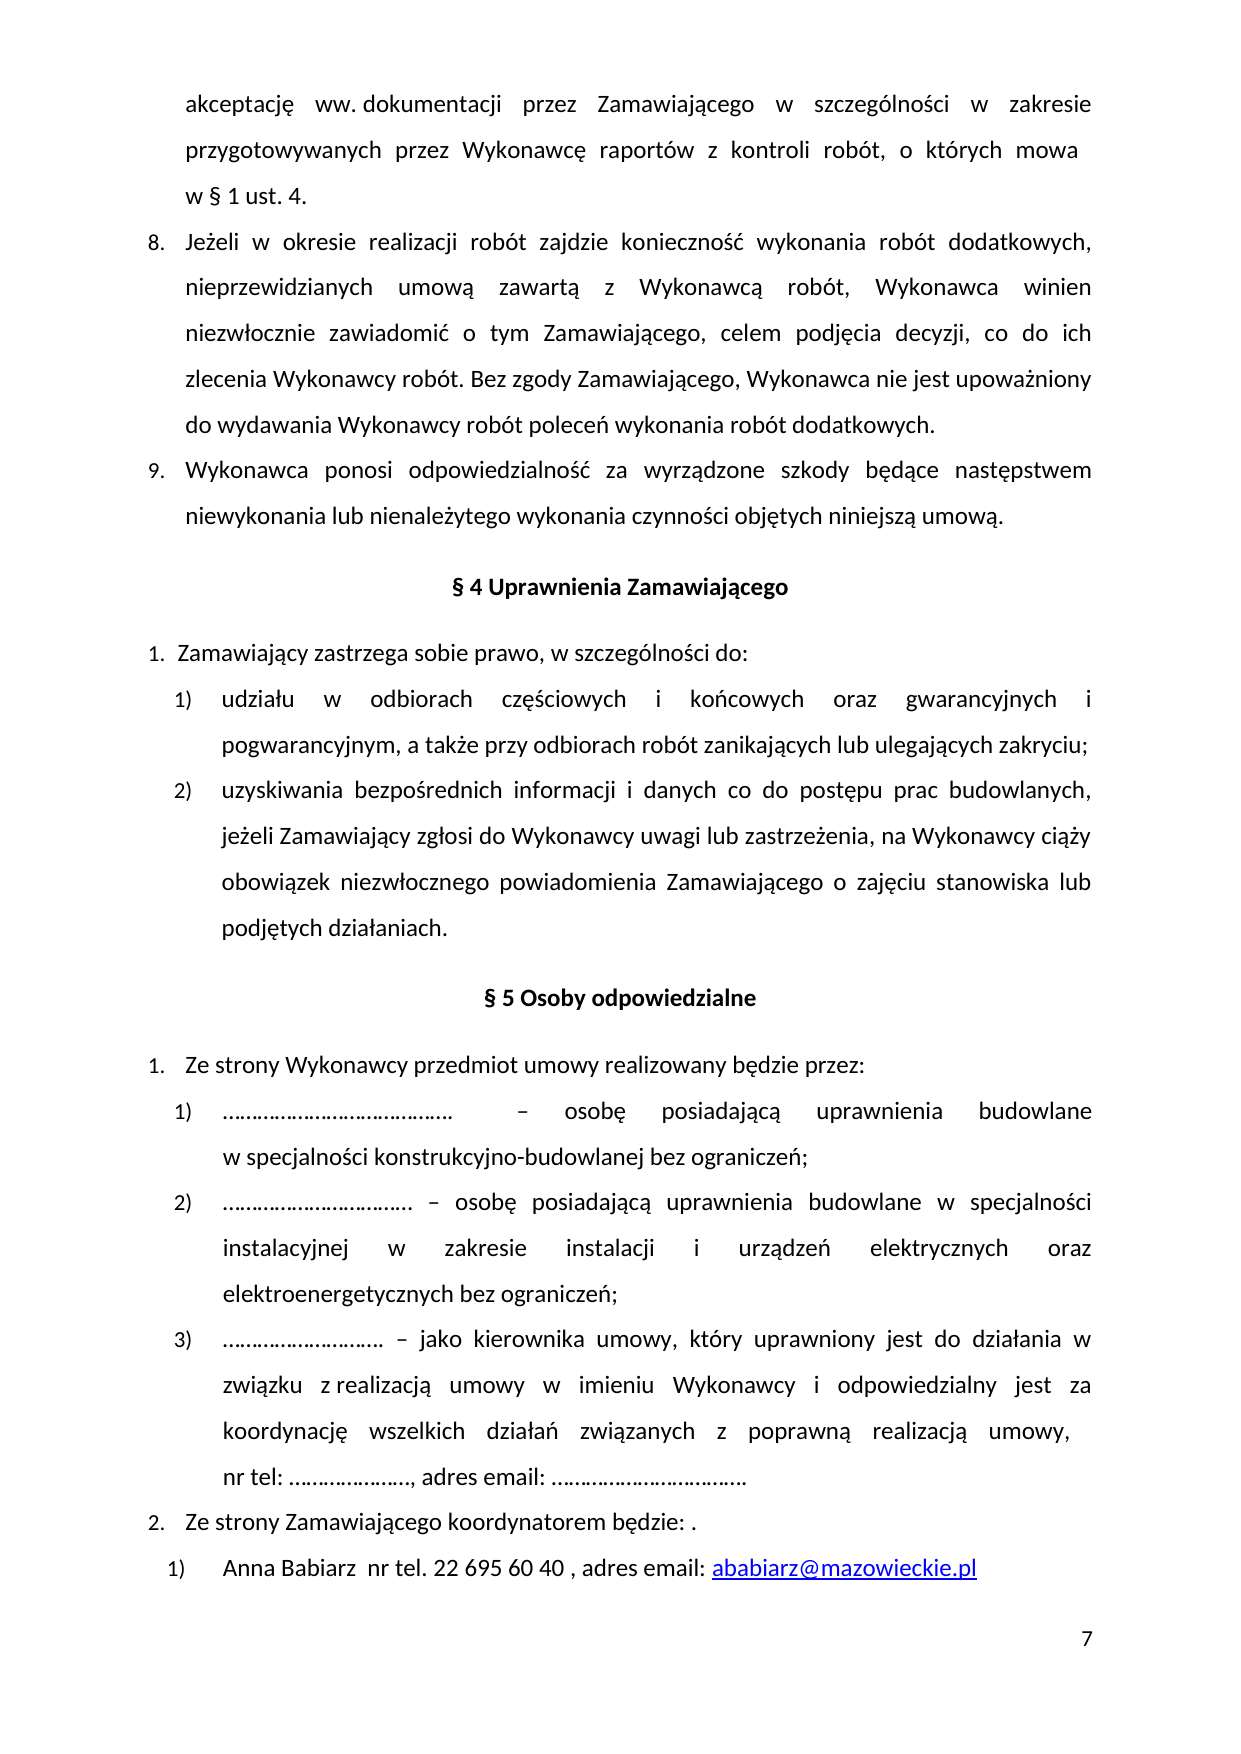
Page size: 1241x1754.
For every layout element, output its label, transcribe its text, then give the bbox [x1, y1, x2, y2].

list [148, 89, 1093, 211]
list Jeżeli w okresie realizacji robót zajdzie konieczność wykonania robót dodatkowych, nieprzewidzianych umową zawartą z Wykonawcą robót, Wykonawca winien niezwłocznie zawiadomić o tym Zamawiającego, celem podjęcia decyzji, co do ich zlecenia Wykonawcy robót. Bez zgody Zamawiającego, Wykonawca nie jest upoważniony do wydawania Wykonawcy robót poleceń wykonania robót dodatkowych. [148, 226, 1093, 439]
list …………………………… – osobę posiadającą uprawnienia budowlane w specjalności instalacyjnej w zakresie instalacji i urządzeń elektrycznych oraz elektroenergetycznych bez ograniczeń; [192, 1186, 1093, 1308]
list …………………………………. – osobę posiadającą uprawnienia budowlane w specjalności konstrukcyjno-budowlanej bez ograniczeń; [192, 1095, 1093, 1171]
list uzyskiwania bezpośrednich informacji i danych co do postępu prac budowlanych, jeżeli Zamawiający zgłosi do Wykonawcy uwagi lub zastrzeżenia, na Wykonawcy ciąży obowiązek niezwłocznego powiadomienia Zamawiającego o zajęciu stanowiska lub podjętych działaniach. [192, 775, 1093, 942]
text § 4 Uprawnienia Zamawiającego [148, 571, 1093, 601]
list Zamawiający zastrzega sobie prawo, w szczególności do: [148, 637, 1093, 668]
list Ze strony Zamawiającego koordynatorem będzie: . [148, 1506, 1093, 1537]
list Wykonawca ponosi odpowiedzialność za wyrządzone szkody będące następstwem niewykonania lub nienależytego wykonania czynności objętych niniejszą umową. [148, 454, 1093, 531]
list udziału w odbiorach częściowych i końcowych oraz gwarancyjnych i pogwarancyjnym, a także przy odbiorach robót zanikających lub ulegających zakryciu; [192, 683, 1093, 759]
list Ze strony Wykonawcy przedmiot umowy realizowany będzie przez: [148, 1049, 1093, 1080]
list ………………………. – jako kierownika umowy, który uprawniony jest do działania w związku z realizacją umowy w imieniu Wykonawcy i odpowiedzialny jest za koordynację wszelkich działań związanych z poprawną realizacją umowy, nr tel: …………………, adres email: ……………………………. [192, 1323, 1093, 1491]
text § 5 Osoby odpowiedzialne [148, 983, 1093, 1013]
list Anna Babiarz nr tel. 22 695 60 40 , adres email: ababiarz@mazowieckie.pl [185, 1552, 1093, 1583]
